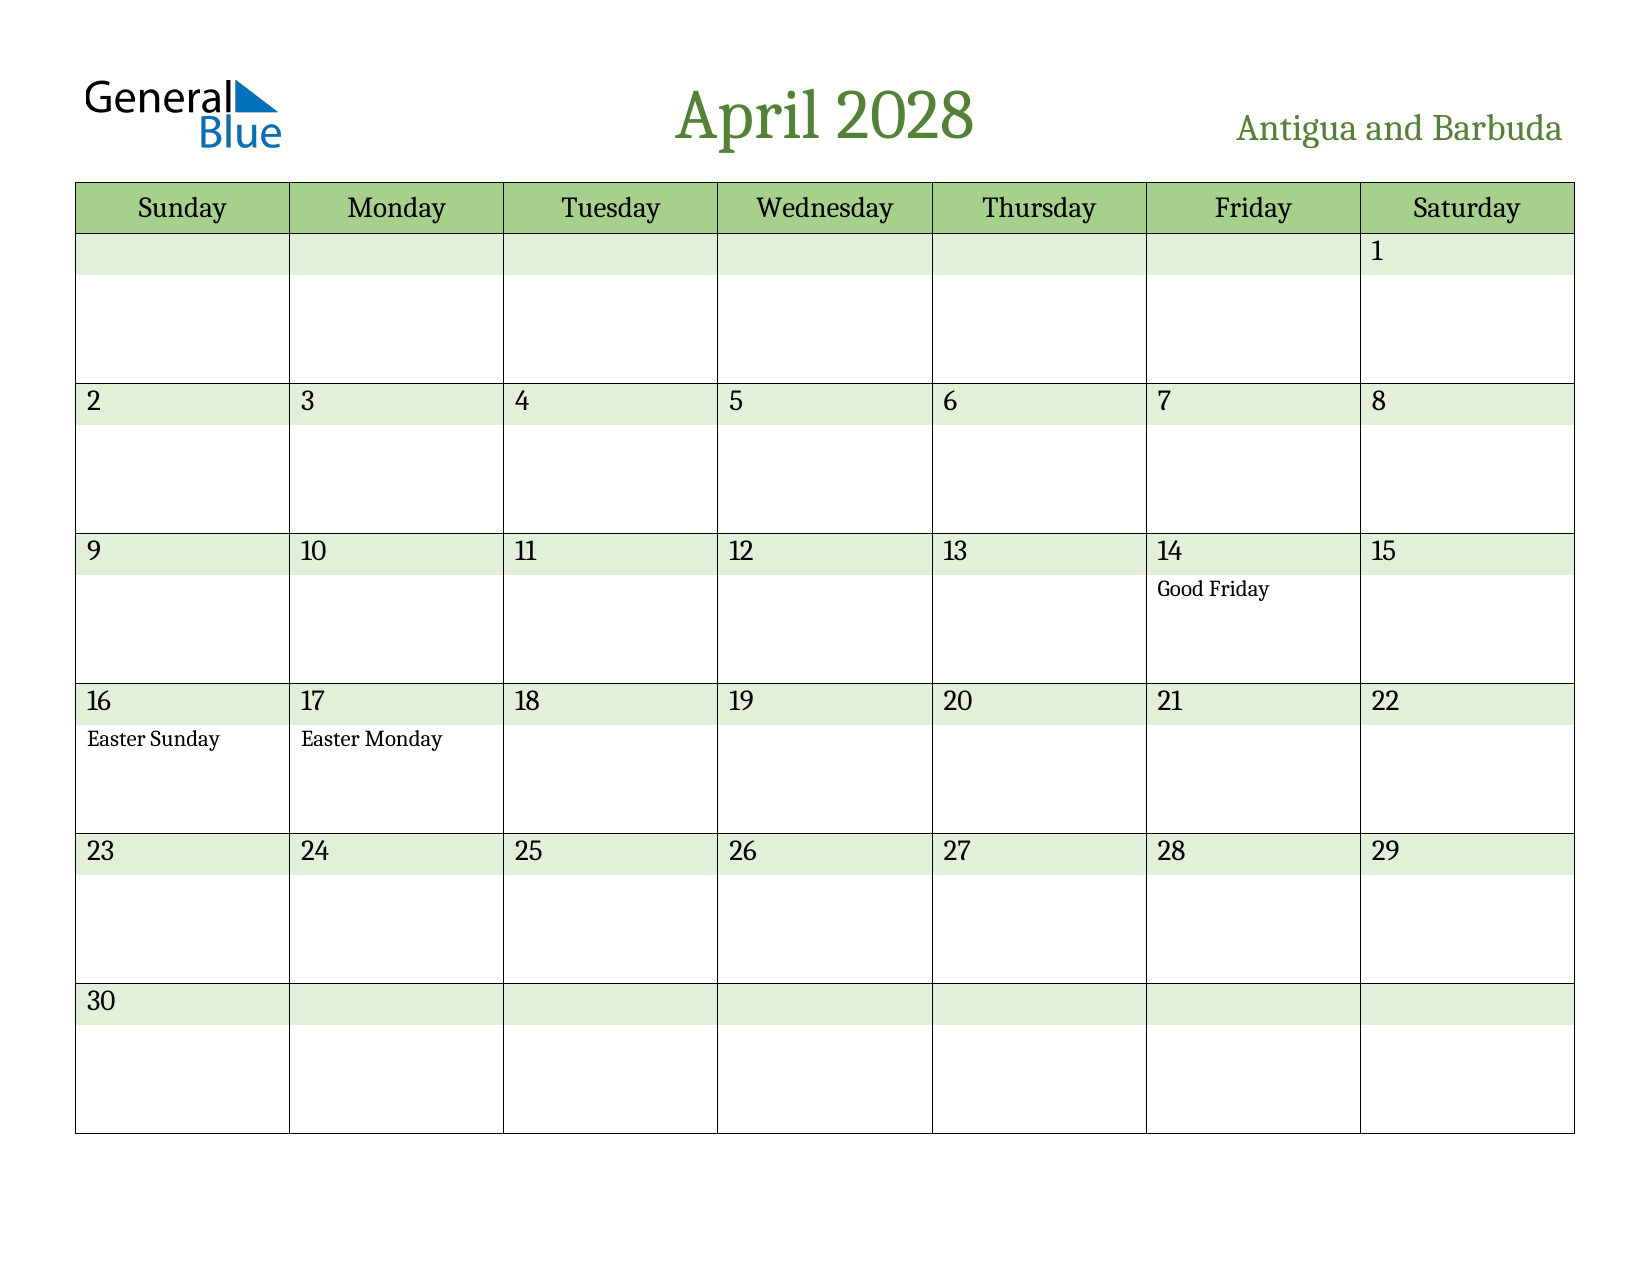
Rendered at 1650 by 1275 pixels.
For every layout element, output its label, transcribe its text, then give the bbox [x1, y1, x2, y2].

table_cell 16 [76, 684, 289, 725]
table_cell [290, 234, 503, 275]
table_cell [76, 275, 289, 383]
table_cell [718, 725, 932, 833]
table_cell [504, 425, 717, 533]
table_cell [76, 875, 289, 983]
table_cell [718, 575, 932, 683]
table_cell [290, 1025, 503, 1133]
table_cell 30 [76, 984, 289, 1025]
table_cell [1147, 875, 1360, 983]
table_cell [933, 725, 1146, 833]
table_header [76, 75, 503, 182]
table_cell 15 [1361, 534, 1574, 575]
table_cell Sunday [76, 183, 289, 233]
table_cell 7 [1147, 384, 1360, 425]
table_cell Thursday [933, 183, 1146, 233]
table_cell 26 [718, 834, 932, 875]
table_cell [1361, 984, 1574, 1025]
table_cell Monday [290, 183, 503, 233]
table_cell [933, 575, 1146, 683]
table_cell 14 [1147, 534, 1360, 575]
table_cell [504, 575, 717, 683]
table_cell [933, 984, 1146, 1025]
table_cell 4 [504, 384, 717, 425]
table_cell [1147, 234, 1360, 275]
table_cell 17 [290, 684, 503, 725]
table_cell [1147, 1025, 1360, 1133]
table_cell 10 [290, 534, 503, 575]
table_cell [1361, 875, 1574, 983]
picture [86, 80, 281, 148]
table_cell [290, 575, 503, 683]
table_cell [504, 875, 717, 983]
table_cell [290, 984, 503, 1025]
table_cell [718, 234, 932, 275]
table_cell [1361, 275, 1574, 383]
table_header Antigua and Barbuda [1146, 75, 1574, 182]
table_cell [1361, 575, 1574, 683]
table_cell [933, 234, 1146, 275]
table_cell 1 [1361, 234, 1574, 275]
table_cell [718, 875, 932, 983]
table_cell 25 [504, 834, 717, 875]
table_cell [76, 575, 289, 683]
table_cell 3 [290, 384, 503, 425]
table_cell [1147, 275, 1360, 383]
table_cell 6 [933, 384, 1146, 425]
table_cell 24 [290, 834, 503, 875]
table_cell 18 [504, 684, 717, 725]
table_cell [718, 984, 932, 1025]
table_cell Tuesday [504, 183, 717, 233]
table_cell 9 [76, 534, 289, 575]
table_cell [718, 425, 932, 533]
table_cell [504, 275, 717, 383]
table_cell 23 [76, 834, 289, 875]
table_cell Easter Sunday [76, 725, 289, 833]
table_cell [290, 425, 503, 533]
table_cell 20 [933, 684, 1146, 725]
table_cell [933, 875, 1146, 983]
table_cell Saturday [1361, 183, 1574, 233]
table_cell 5 [718, 384, 932, 425]
table_cell [1361, 1025, 1574, 1133]
table_cell [933, 1025, 1146, 1133]
table_cell [504, 984, 717, 1025]
table_cell [504, 234, 717, 275]
table_cell 29 [1361, 834, 1574, 875]
table_header April 2028 [504, 75, 1146, 182]
table_cell [1361, 725, 1574, 833]
table_cell 22 [1361, 684, 1574, 725]
table_cell 27 [933, 834, 1146, 875]
table_cell 2 [76, 384, 289, 425]
table_cell Good Friday [1147, 575, 1360, 683]
table_cell [933, 275, 1146, 383]
table_cell [76, 425, 289, 533]
table_cell [76, 234, 289, 275]
table_cell 21 [1147, 684, 1360, 725]
table_cell 19 [718, 684, 932, 725]
table_cell [1147, 725, 1360, 833]
table_cell [290, 275, 503, 383]
table_cell 11 [504, 534, 717, 575]
table_cell [504, 725, 717, 833]
table_cell [76, 1025, 289, 1133]
table_cell [718, 1025, 932, 1133]
table_cell 12 [718, 534, 932, 575]
table_cell [290, 875, 503, 983]
table_cell [504, 1025, 717, 1133]
table_cell Friday [1147, 183, 1360, 233]
table_cell [718, 275, 932, 383]
table_cell Easter Monday [290, 725, 503, 833]
table_cell [1147, 984, 1360, 1025]
table_cell [1361, 425, 1574, 533]
table_cell [933, 425, 1146, 533]
table_cell 8 [1361, 384, 1574, 425]
table_cell Wednesday [718, 183, 932, 233]
table_cell [1147, 425, 1360, 533]
table_cell 28 [1147, 834, 1360, 875]
table_cell 13 [933, 534, 1146, 575]
